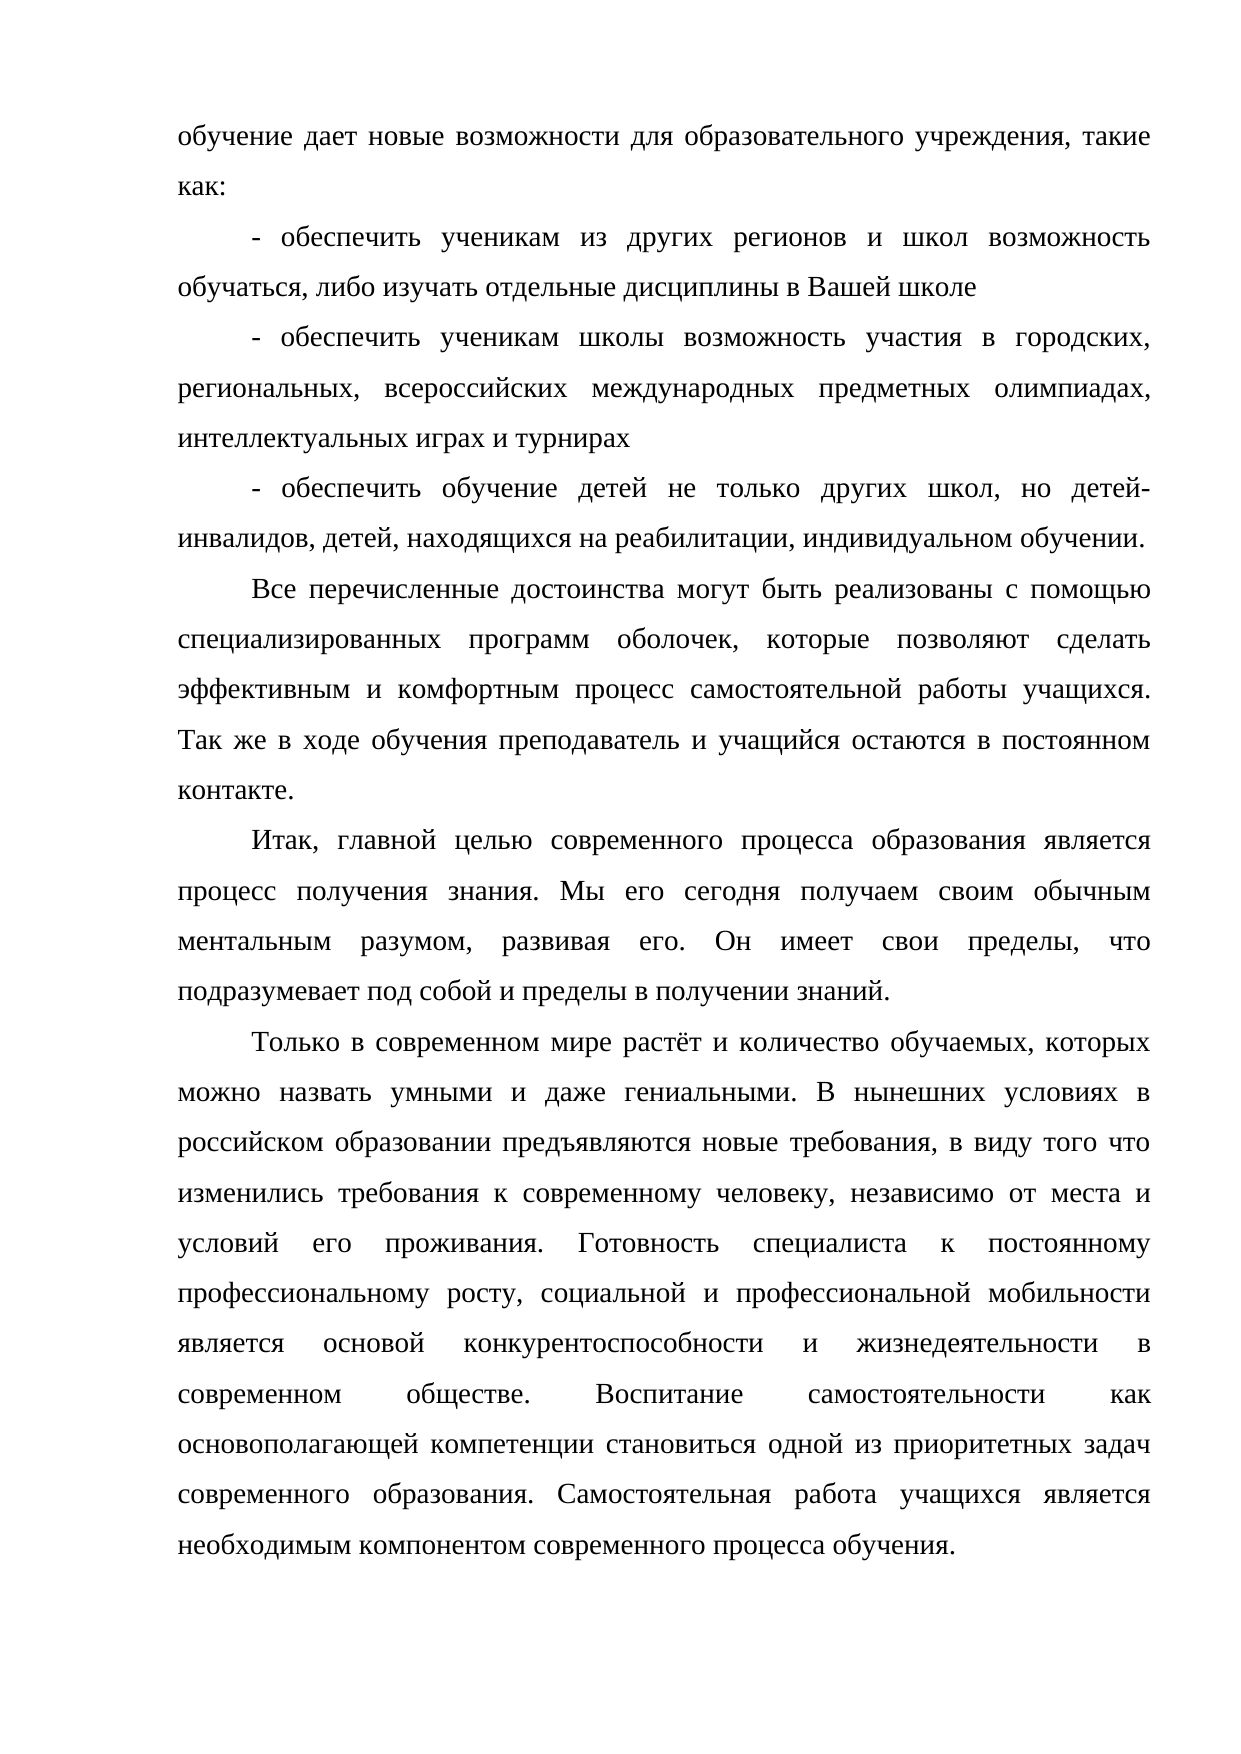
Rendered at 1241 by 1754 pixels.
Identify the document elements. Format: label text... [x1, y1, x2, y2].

text Все перечисленные достоинства могут быть реализованы с помощью специализированных программ оболочек, которые позволяют сделать эффективным и комфортным процесс самостоятельной работы учащихся. Так же в ходе обучения преподаватель и учащийся остаются в постоянном контакте. [177, 571, 1152, 806]
text Итак, главной целью современного процесса образования является процесс получения знания. Мы его сегодня получаем своим обычным ментальным разумом, развивая его. Он имеет свои пределы, что подразумевает под собой и пределы в получении знаний. [177, 822, 1152, 1007]
text - обеспечить обучение детей не только других школ, но детей-инвалидов, детей, находящихся на реабилитации, индивидуальном обучении. [177, 470, 1152, 554]
text Только в современном мире растёт и количество обучаемых, которых можно назвать умными и даже гениальными. В нынешних условиях в российском образовании предъявляются новые требования, в виду того что изменились требования к современному человеку, независимо от места и условий его проживания. Готовность специалиста к постоянному профессиональному росту, социальной и профессиональной мобильности является основой конкурентоспособности и жизнедеятельности в современном обществе. Воспитание самостоятельности как основополагающей компетенции становиться одной из приоритетных задач современного образования. Самостоятельная работа учащихся является необходимым компонентом современного процесса обучения. [177, 1024, 1152, 1560]
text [177, 118, 1152, 202]
text - обеспечить ученикам школы возможность участия в городских, региональных, всероссийских международных предметных олимпиадах, интеллектуальных играх и турнирах [177, 319, 1152, 453]
text - обеспечить ученикам из других регионов и школ возможность обучаться, либо изучать отдельные дисциплины в Вашей школе [177, 219, 1152, 303]
